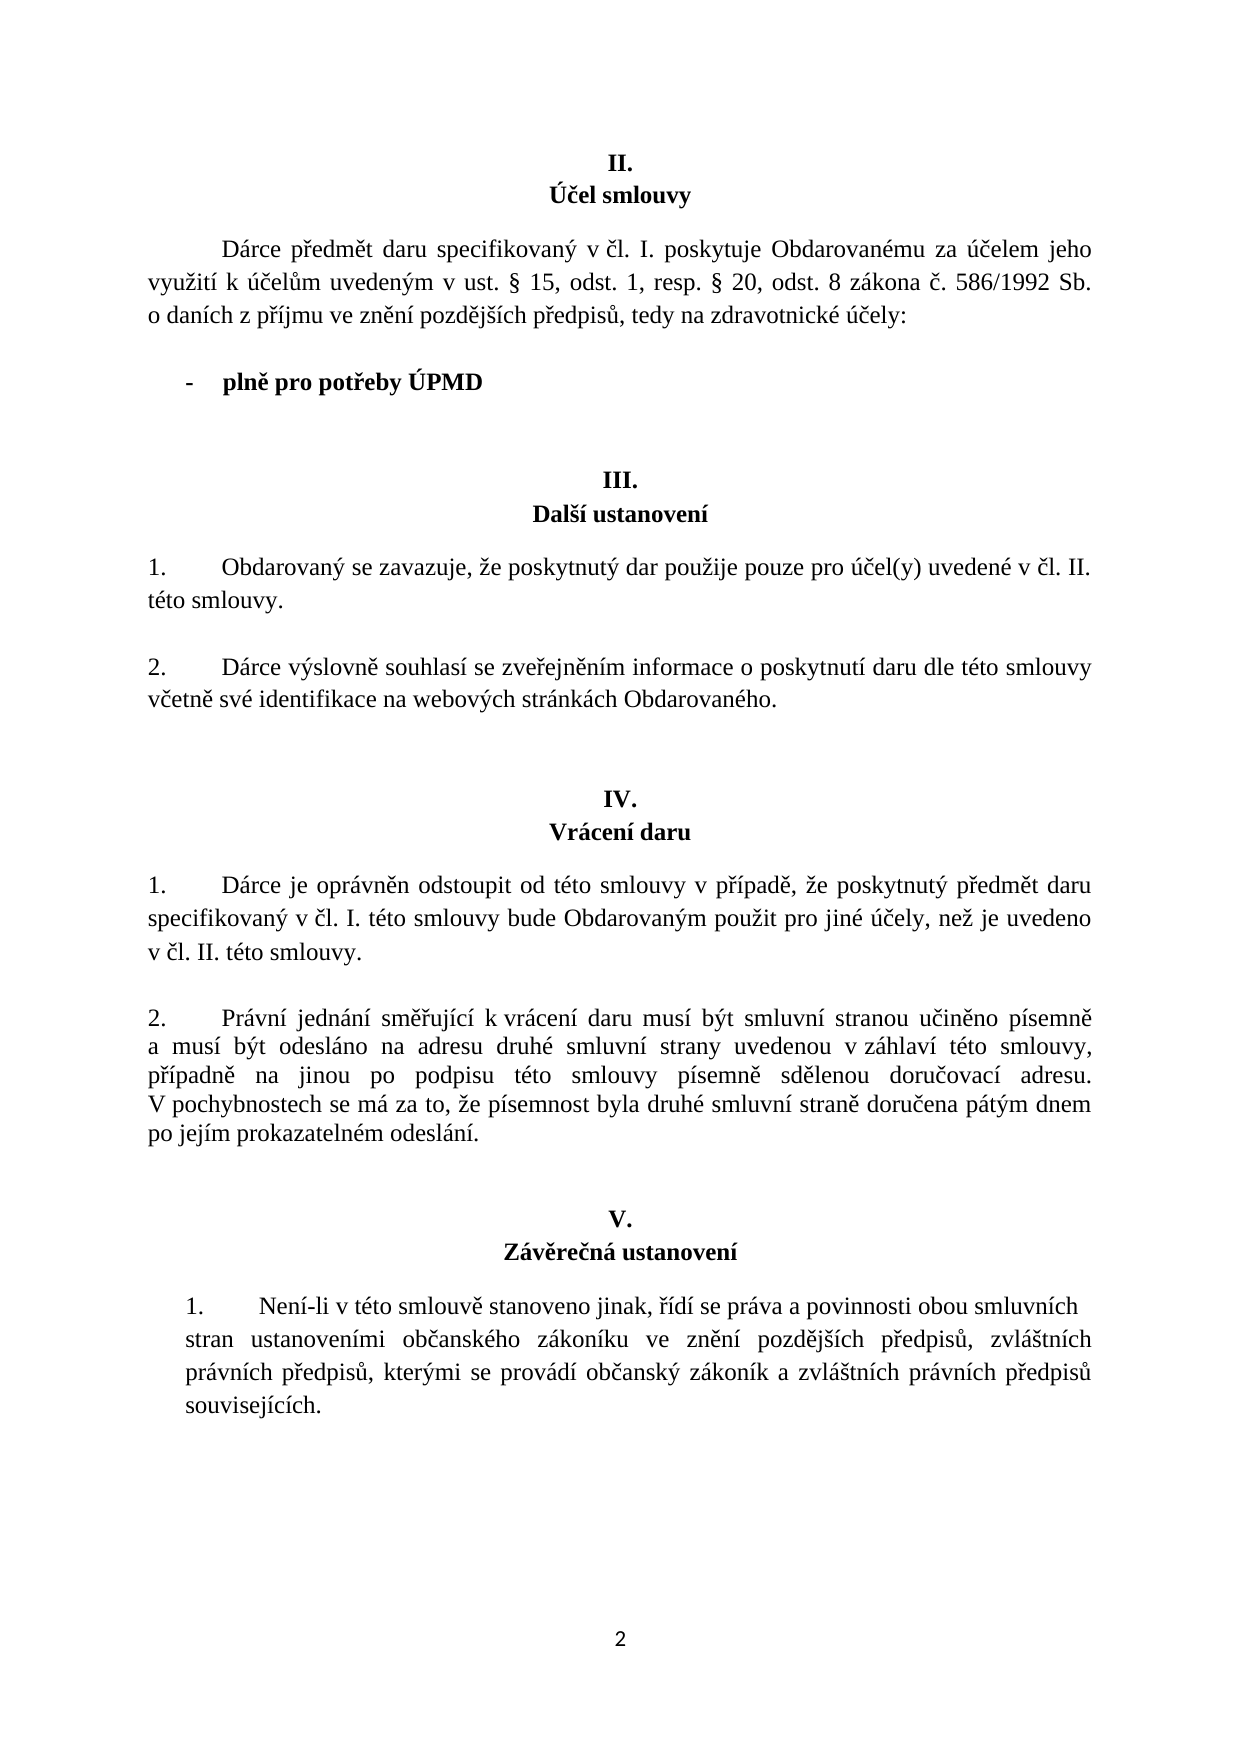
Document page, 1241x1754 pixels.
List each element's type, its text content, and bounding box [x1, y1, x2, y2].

text 2. Právní jednání směřující k vrácení daru musí být smluvní stranou učiněno písemně a musí být odesláno na adresu druhé smluvní strany uvedenou v záhlaví této smlouvy, případně na jinou po podpisu této smlouvy písemně sdělenou doručovací adresu. V pochybnostech se má za to, že písemnost byla druhé smluvní straně doručena pátým dnem po jejím prokazatelném odeslání. [148, 1003, 1093, 1146]
text Závěrečná ustanovení [148, 1237, 1093, 1266]
text 2. Dárce výslovně souhlasí se zveřejněním informace o poskytnutí daru dle této smlouvy včetně své identifikace na webových stránkách Obdarovaného. [148, 652, 1093, 713]
text IV. [148, 784, 1093, 812]
text 1. Obdarovaný se zavazuje, že poskytnutý dar použije pouze pro účel(y) uvedené v čl. II. této smlouvy. [148, 552, 1093, 614]
list Není-li v této smlouvě stanoveno jinak, řídí se práva a povinnosti obou smluvních [185, 1291, 1093, 1319]
text V. [148, 1204, 1093, 1233]
text Účel smlouvy [148, 181, 1093, 209]
text Další ustanovení [148, 499, 1093, 527]
text II. [148, 148, 1093, 176]
text III. [148, 466, 1093, 494]
list plně pro potřeby ÚPMD [185, 367, 1093, 395]
text 1. Dárce je oprávněn odstoupit od této smlouvy v případě, že poskytnutý předmět daru specifikovaný v čl. I. této smlouvy bude Obdarovaným použit pro jiné účely, než je uvedeno v čl. II. této smlouvy. [148, 871, 1093, 965]
text Dárce předmět daru specifikovaný v čl. I. poskytuje Obdarovanému za účelem jeho využití k účelům uvedeným v ust. § 15, odst. 1, resp. § 20, odst. 8 zákona č. 586/1992 Sb. o daních z příjmu ve znění pozdějších předpisů, tedy na zdravotnické účely: [148, 234, 1093, 329]
text stran ustanoveními občanského zákoníku ve znění pozdějších předpisů, zvláštních právních předpisů, kterými se provádí občanský zákoník a zvláštních právních předpisů souvisejících. [185, 1324, 1093, 1418]
text Vrácení daru [148, 817, 1093, 845]
